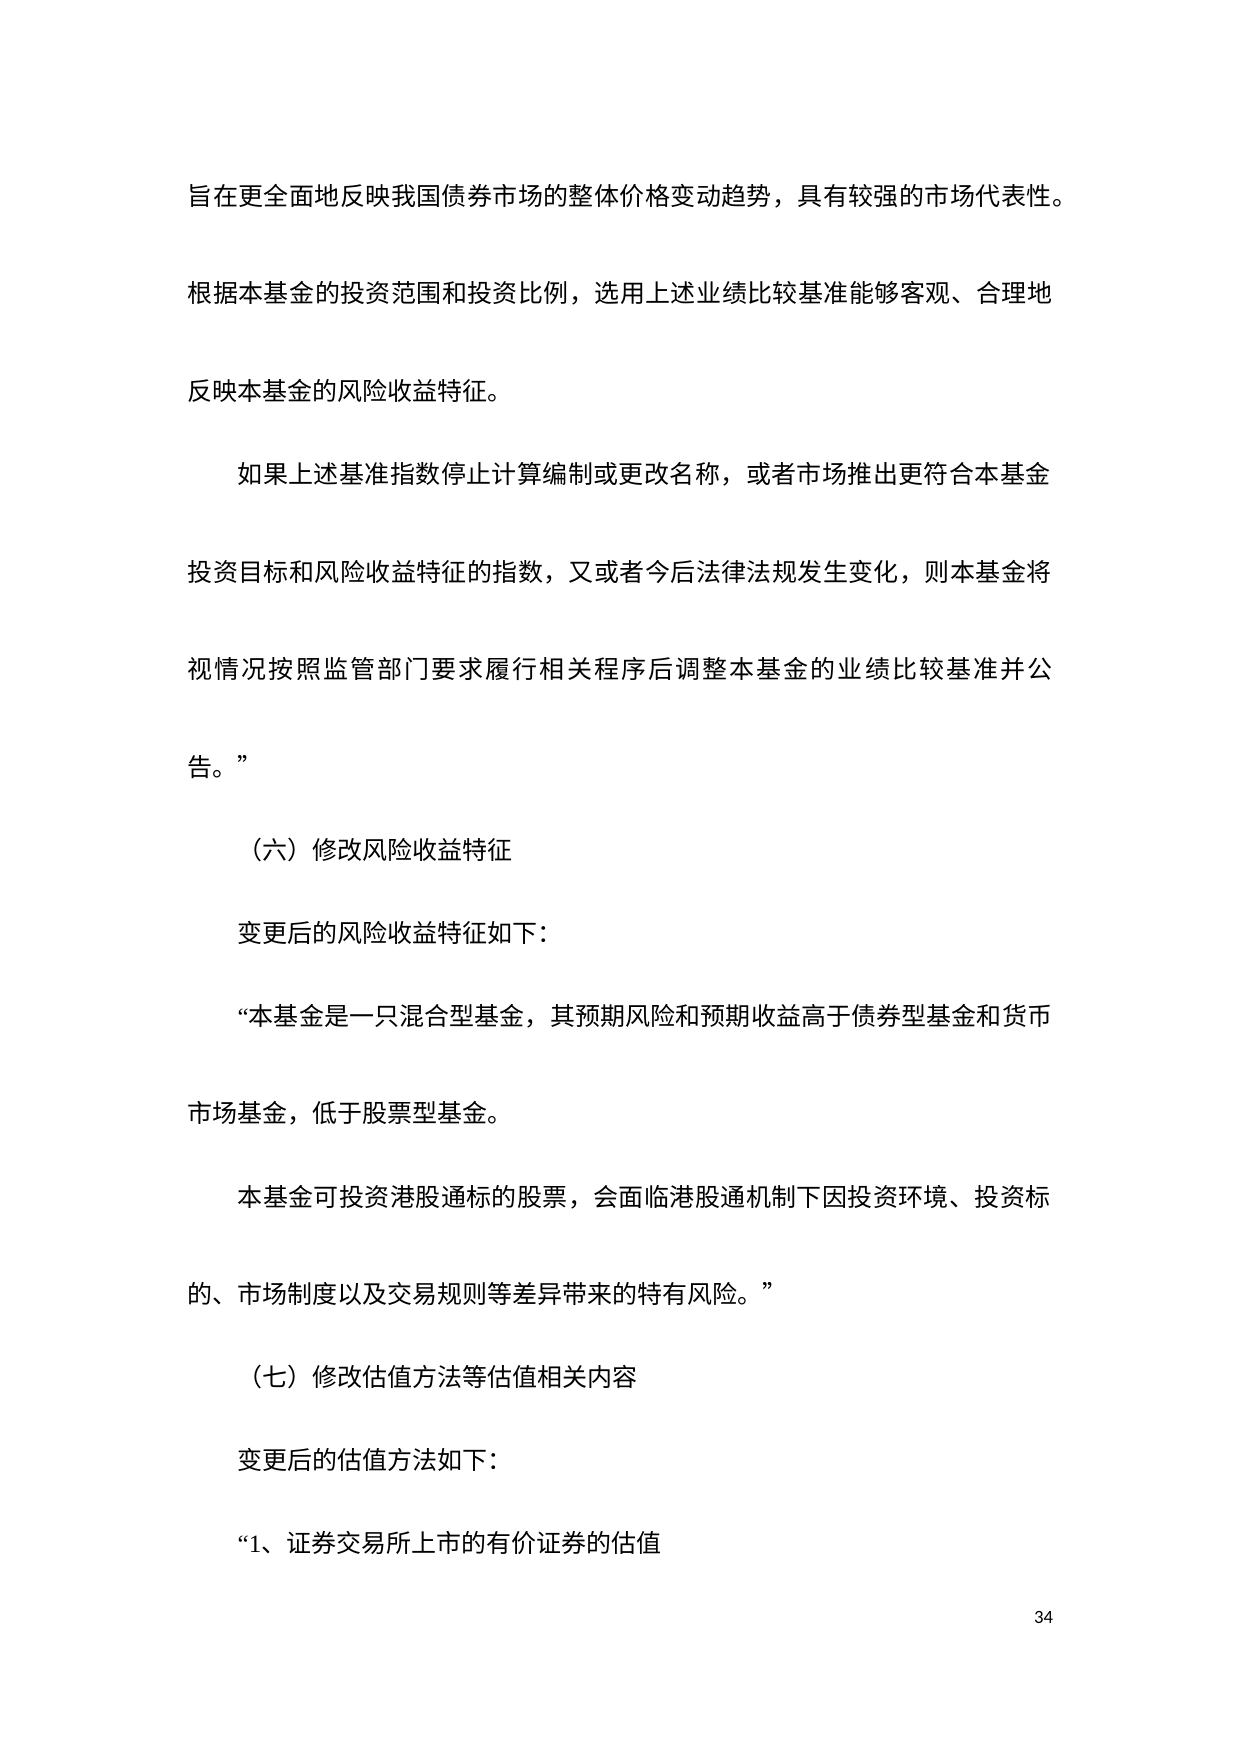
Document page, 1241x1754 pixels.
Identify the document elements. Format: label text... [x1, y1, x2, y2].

text 变更后的风险收益特征如下： [187, 899, 1053, 964]
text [187, 162, 1053, 422]
text “1、证券交易所上市的有价证券的估值 [187, 1509, 1053, 1574]
text 本基金可投资港股通标的股票，会面临港股通机制下因投资环境、投资标的、市场制度以及交易规则等差异带来的特有风险。” [187, 1163, 1053, 1325]
text （七）修改估值方法等估值相关内容 [187, 1343, 1053, 1408]
text 如果上述基准指数停止计算编制或更改名称，或者市场推出更符合本基金投资目标和风险收益特征的指数，又或者今后法律法规发生变化，则本基金将视情况按照监管部门要求履行相关程序后调整本基金的业绩比较基准并公告。” [187, 440, 1053, 798]
text 变更后的估值方法如下： [187, 1426, 1053, 1491]
text “本基金是一只混合型基金，其预期风险和预期收益高于债券型基金和货币市场基金，低于股票型基金。 [187, 982, 1053, 1144]
text （六）修改风险收益特征 [187, 816, 1053, 881]
